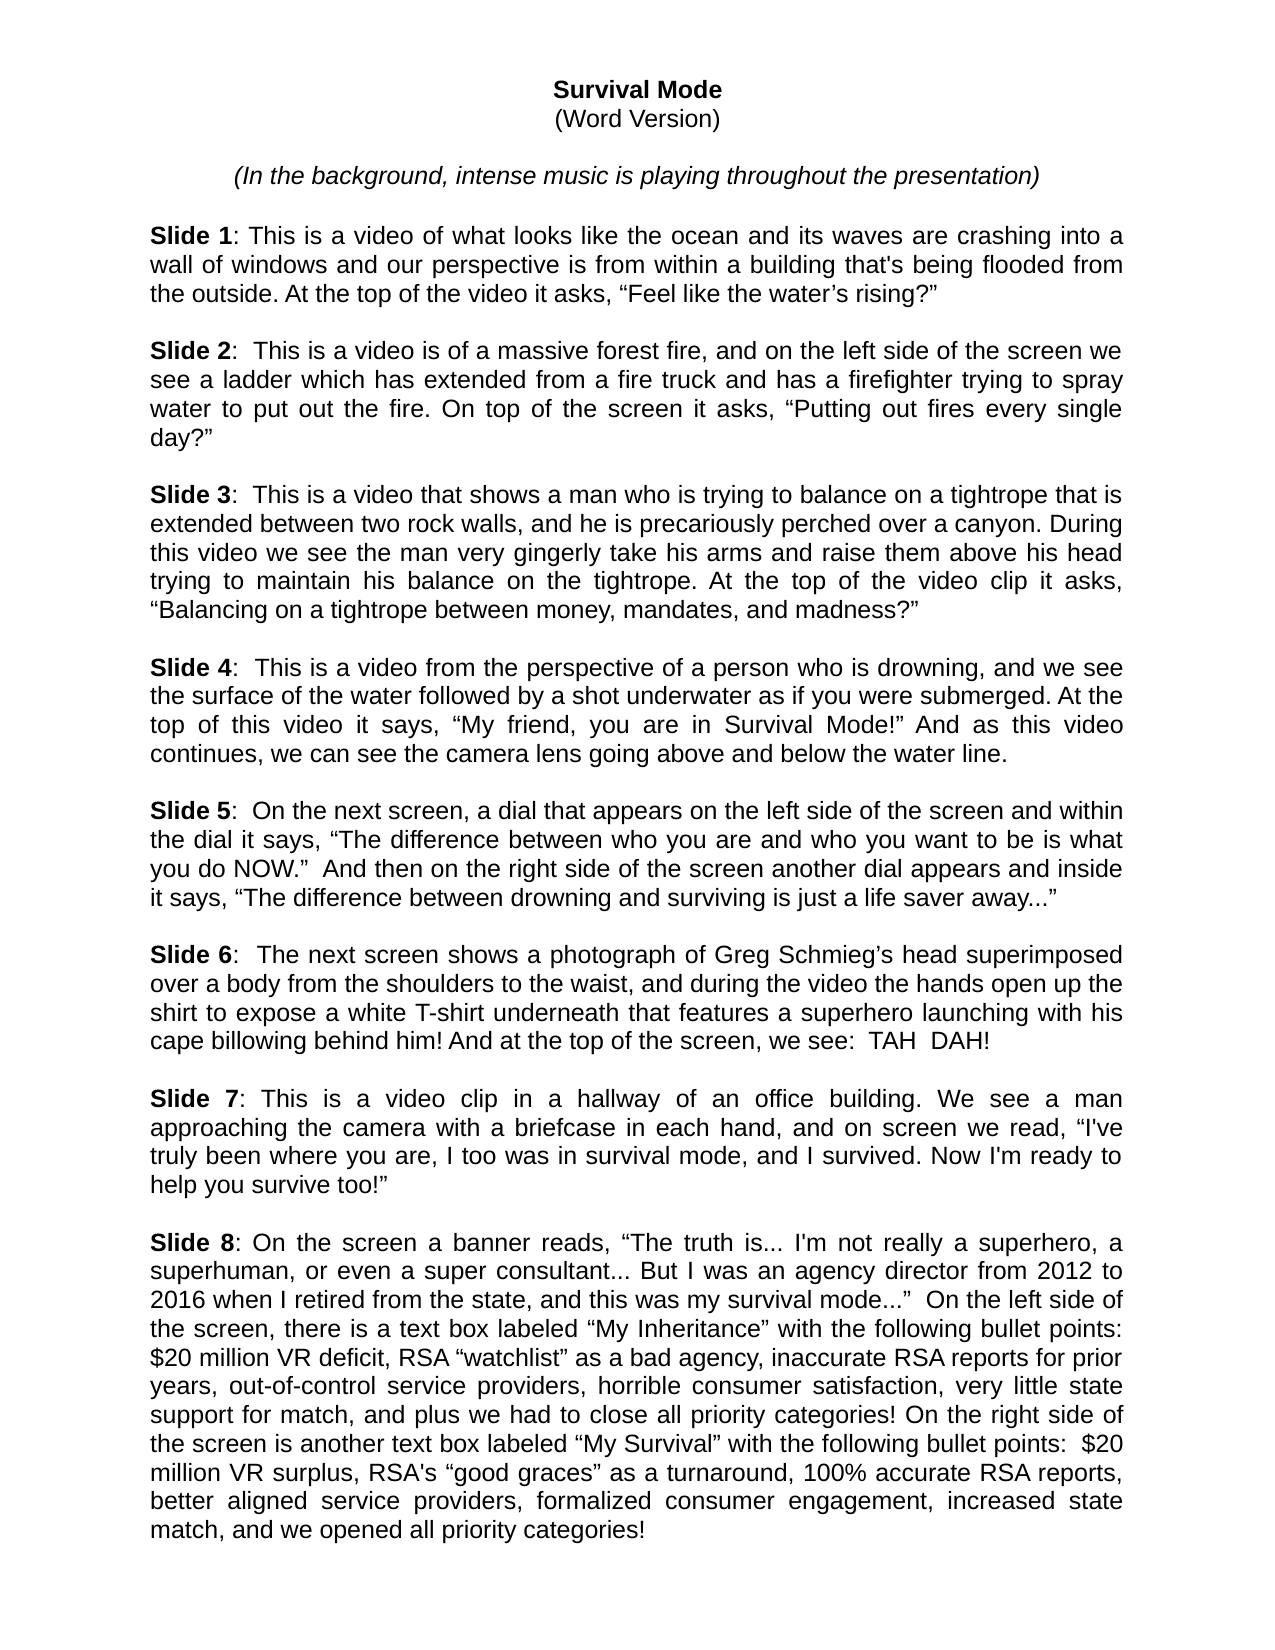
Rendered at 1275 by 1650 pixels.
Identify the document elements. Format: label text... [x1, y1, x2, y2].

text Slide 4: This is a video from the perspective of a person who is drowning, and we see the surface of the water followed by a shot underwater as if you were submerged. At the top of this video it says, “My friend, you are in Survival Mode!” And as this video continues, we can see the camera lens going above and below the water line. [150, 652, 1125, 767]
text Slide 3: This is a video that shows a man who is trying to balance on a tightrope that is extended between two rock walls, and he is precariously perched over a canyon. During this video we see the man very gingerly take his arms and raise them above his head trying to maintain his balance on the tightrope. At the top of the video clip it asks, “Balancing on a tightrope between money, mandates, and madness?” [150, 480, 1125, 624]
text Slide 8: On the screen a banner reads, “The truth is... I'm not really a superhero, a superhuman, or even a super consultant... But I was an agency director from 2012 to 2016 when I retired from the state, and this was my survival mode...” On the left side of the screen, there is a text box labeled “My Inheritance” with the following bullet points: $20 million VR deficit, RSA “watchlist” as a bad agency, inaccurate RSA reports for prior years, out-of-control service providers, horrible consumer satisfaction, very little state support for match, and plus we had to close all priority categories! On the right side of the screen is another text box labeled “My Survival” with the following bullet points: $20 million VR surplus, RSA's “good graces” as a turnaround, 100% accurate RSA reports, better aligned service providers, formalized consumer engagement, increased state match, and we opened all priority categories! [150, 1227, 1125, 1544]
text Slide 7: This is a video clip in a hallway of an office building. We see a man approaching the camera with a briefcase in each hand, and on screen we read, “I've truly been where you are, I too was in survival mode, and I survived. Now I'm ready to help you survive too!” [150, 1084, 1125, 1199]
text Survival Mode (Word Version) [150, 75, 1125, 132]
text (In the background, intense music is playing throughout the presentation) [150, 161, 1125, 221]
text Slide 6: The next screen shows a photograph of Greg Schmieg’s head superimposed over a body from the shoulders to the waist, and during the video the hands open up the shirt to expose a white T-shirt underneath that features a superhero launching with his cape billowing behind him! And at the top of the screen, we see: TAH DAH! [150, 940, 1125, 1055]
text Slide 2: This is a video is of a massive forest fire, and on the left side of the screen we see a ladder which has extended from a fire truck and has a firefighter trying to spray water to put out the fire. On top of the screen it asks, “Putting out fires every single day?” [150, 336, 1125, 451]
text Slide 1: This is a video of what looks like the ocean and its waves are crashing into a wall of windows and our perspective is from within a building that's being flooded from the outside. At the top of the video it asks, “Feel like the water’s rising?” [150, 221, 1125, 307]
text Slide 5: On the next screen, a dial that appears on the left side of the screen and within the dial it says, “The difference between who you are and who you want to be is what you do NOW.” And then on the right side of the screen another dial appears and inside it says, “The difference between drowning and surviving is just a life saver away...” [150, 796, 1125, 911]
